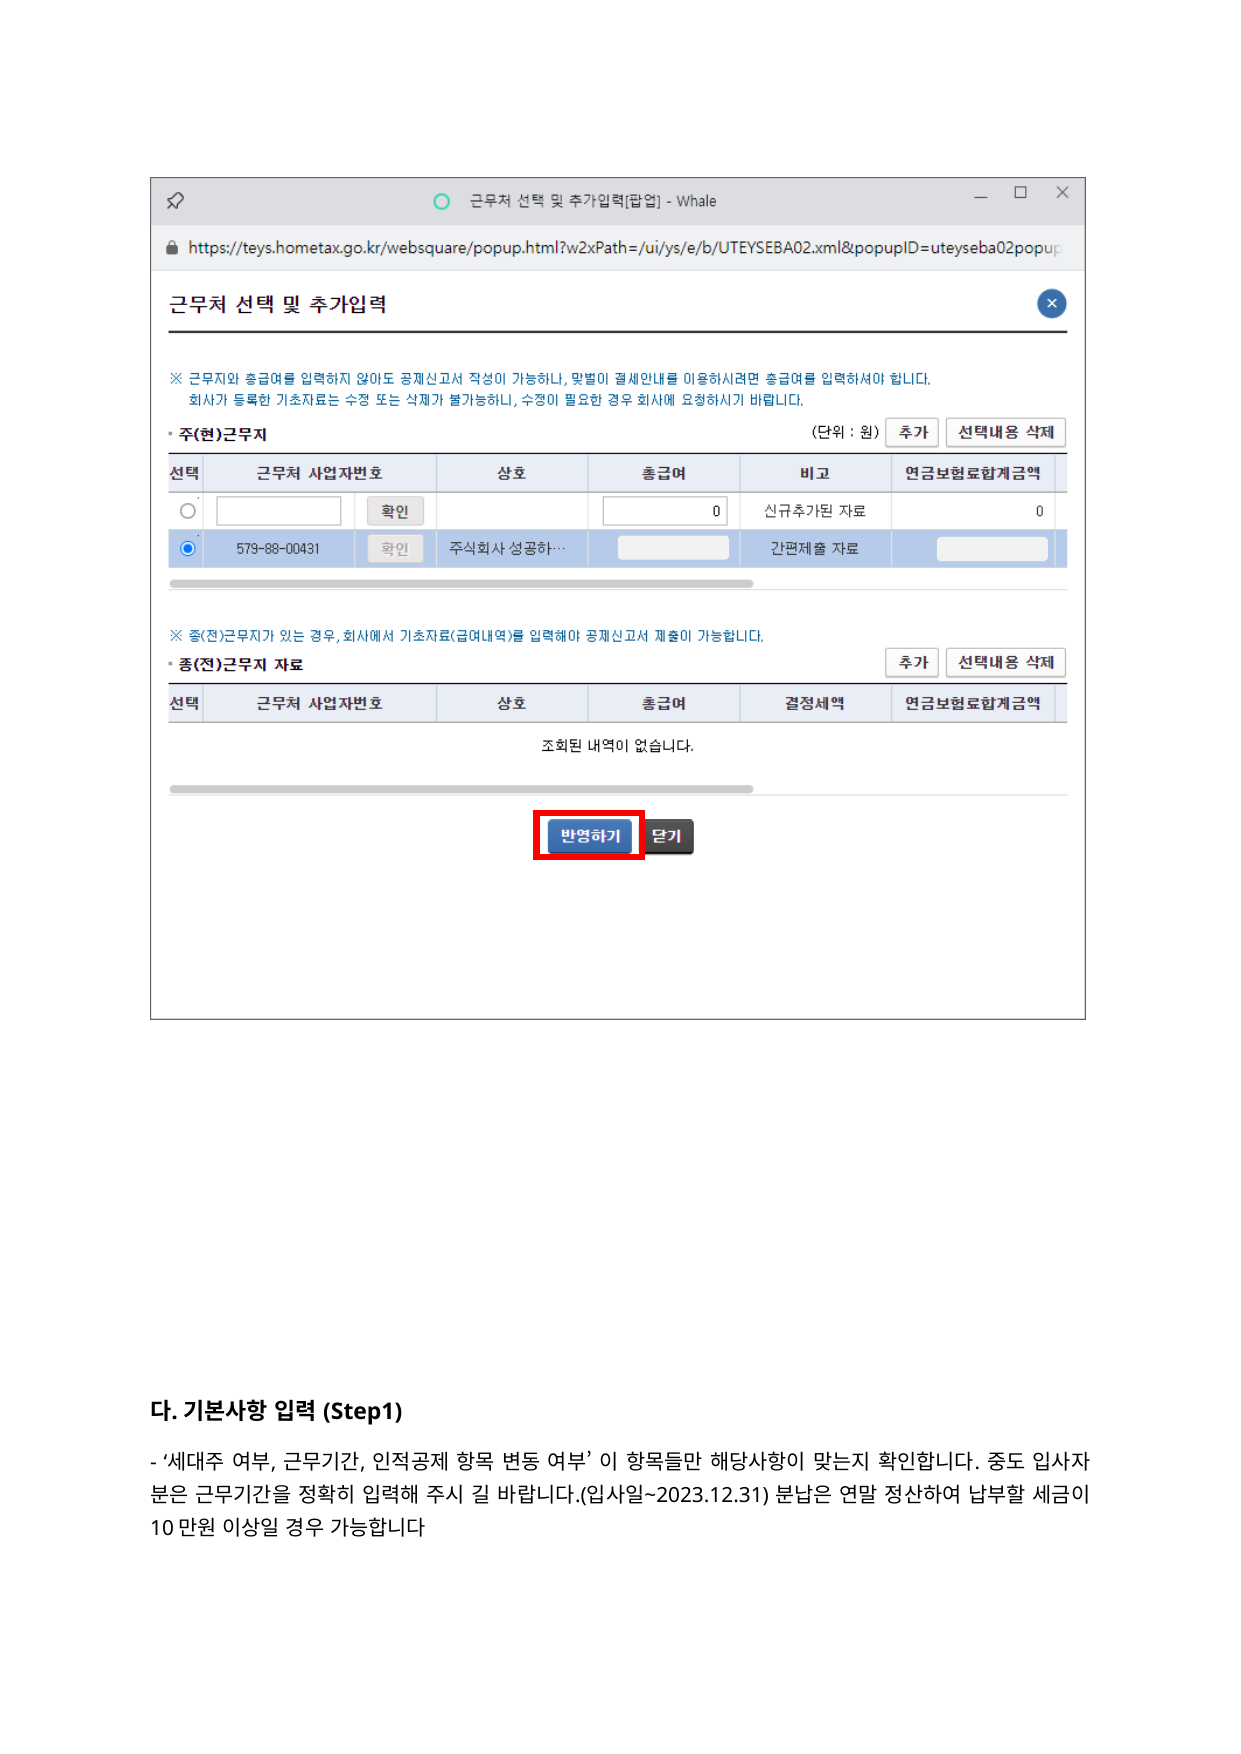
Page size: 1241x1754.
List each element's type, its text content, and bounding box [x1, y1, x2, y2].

text - ‘세대주 여부, 근무기간, 인적공제 항목 변동 여부’ 이 항목들만 해당사항이 맞는지 확인합니다. 중도 입사자 분은 근무기간을 정확히 입력해 주시 길 바랍니다.(입사일~2023.12.31) 분납은 연말 정산하여 납부할 세금이 10만원 이상일 경우 가능합니다 [150, 1445, 1090, 1541]
text 다. 기본사항 입력 (Step1) [150, 1393, 1090, 1426]
picture [150, 177, 1086, 1020]
